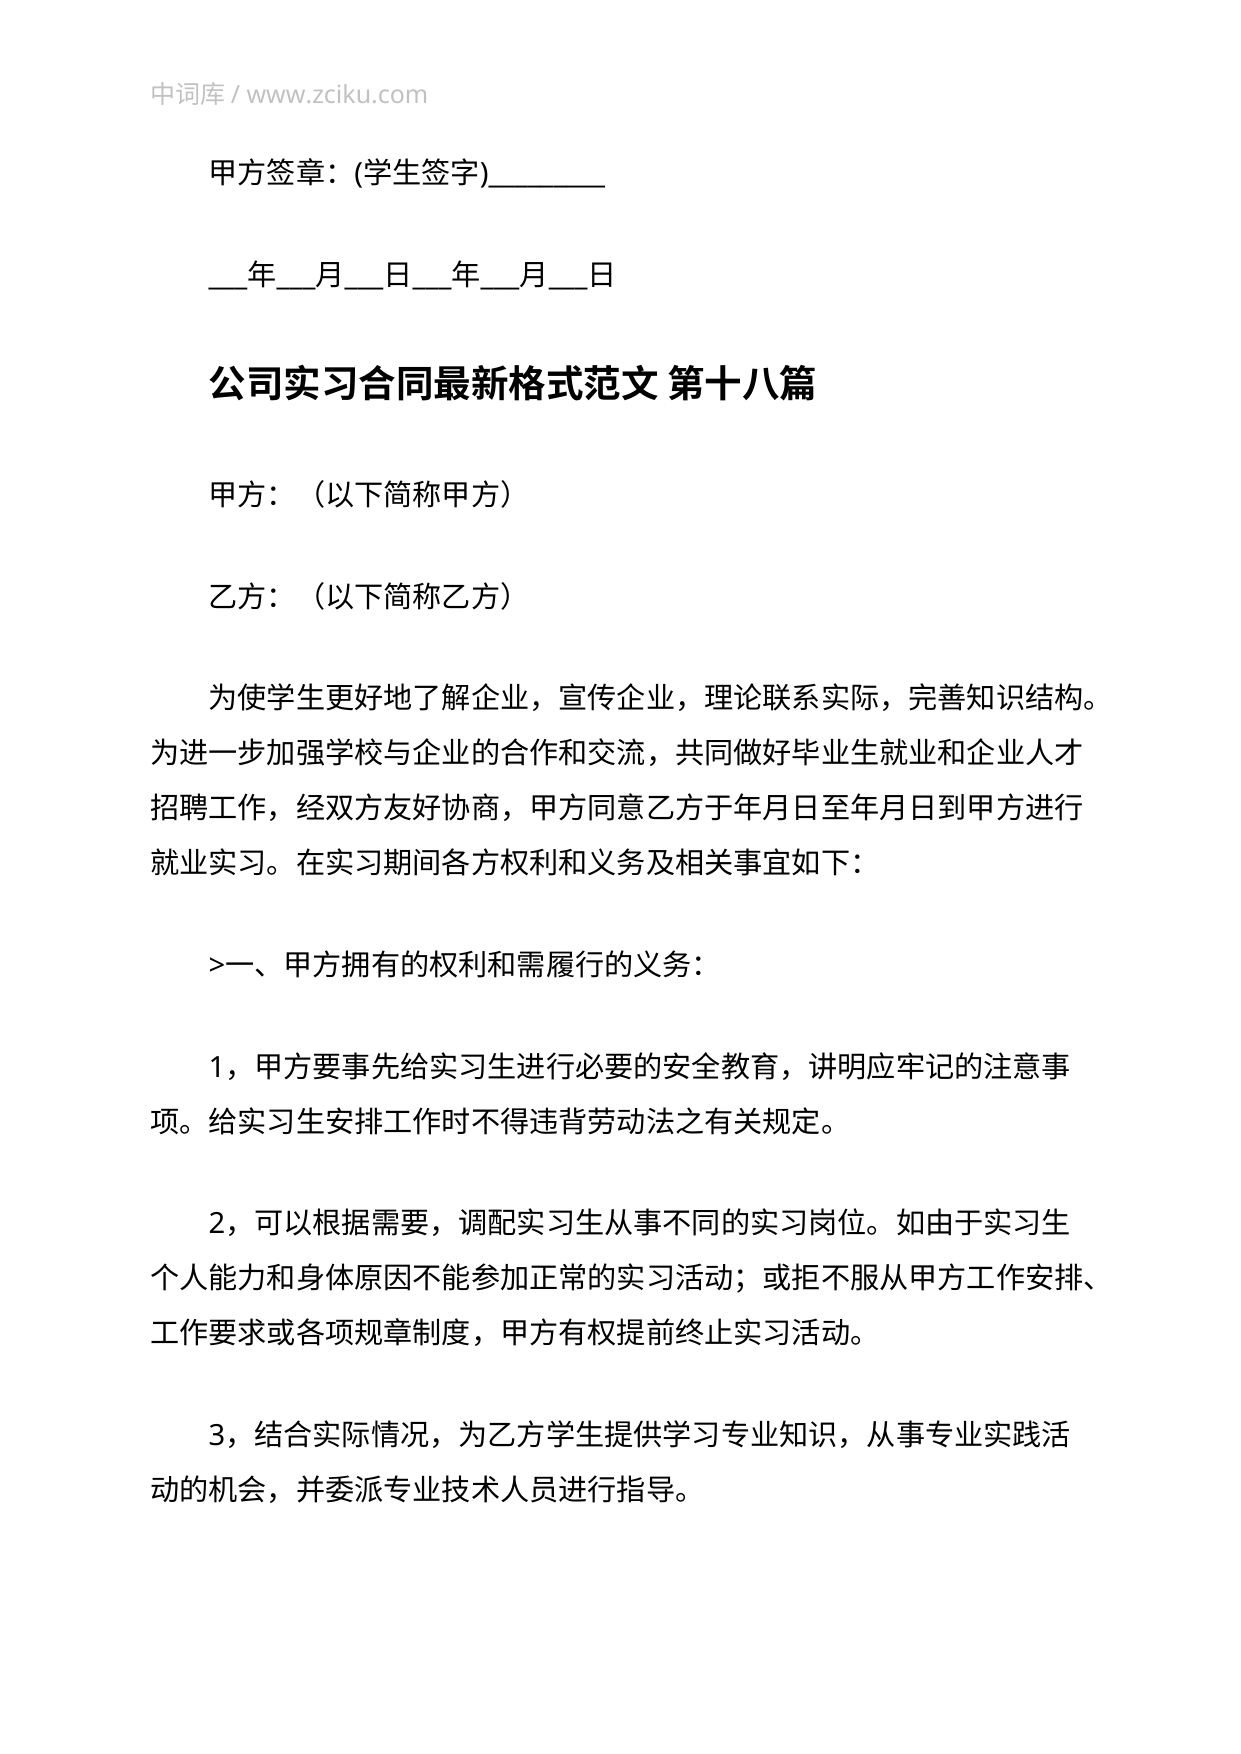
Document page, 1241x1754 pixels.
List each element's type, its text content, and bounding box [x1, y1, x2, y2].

text 甲方：（以下简称甲方） [150, 471, 1090, 514]
text ___年___月___日___年___月___日 [150, 252, 1090, 294]
text 为使学生更好地了解企业，宣传企业，理论联系实际，完善知识结构。为进一步加强学校与企业的合作和交流，共同做好毕业生就业和企业人才招聘工作，经双方友好协商，甲方同意乙方于年月日至年月日到甲方进行就业实习。在实习期间各方权利和义务及相关事宜如下： [150, 675, 1090, 882]
text 公司实习合同最新格式范文 第十八篇 [150, 354, 1090, 408]
text 乙方：（以下简称乙方） [150, 573, 1090, 615]
text 2，可以根据需要，调配实习生从事不同的实习岗位。如由于实习生个人能力和身体原因不能参加正常的实习活动；或拒不服从甲方工作安排、工作要求或各项规章制度，甲方有权提前终止实习活动。 [150, 1200, 1090, 1352]
text 3，结合实际情况，为乙方学生提供学习专业知识，从事专业实践活动的机会，并委派专业技术人员进行指导。 [150, 1412, 1090, 1509]
text 1，甲方要事先给实习生进行必要的安全教育，讲明应牢记的注意事项。给实习生安排工作时不得违背劳动法之有关规定。 [150, 1043, 1090, 1141]
text >一、甲方拥有的权利和需履行的义务： [150, 941, 1090, 984]
text 甲方签章：(学生签字)_________ [150, 150, 1090, 192]
